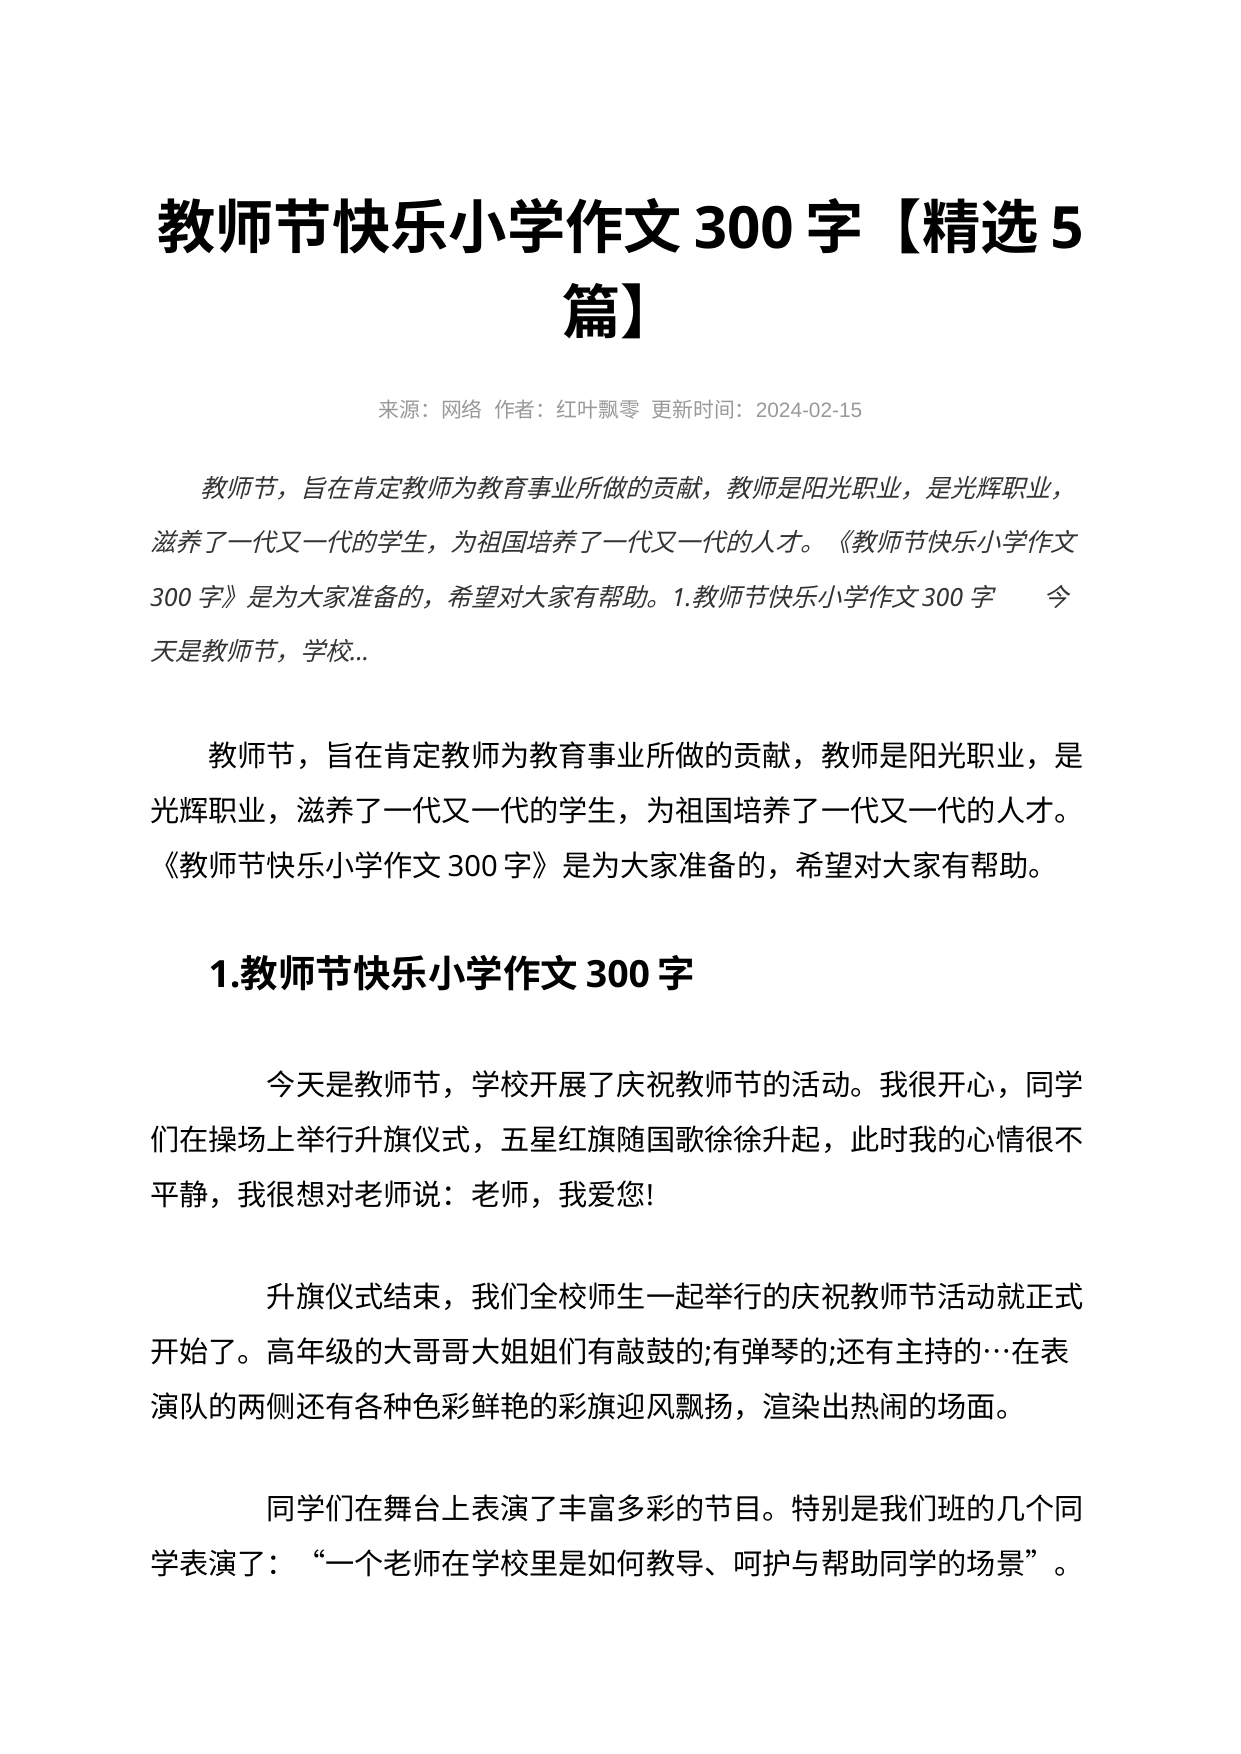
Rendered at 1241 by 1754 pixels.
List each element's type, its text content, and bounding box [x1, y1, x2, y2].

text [150, 1485, 1090, 1583]
text 今天是教师节，学校开展了庆祝教师节的活动。我很开心，同学们在操场上举行升旗仪式，五星红旗随国歌徐徐升起，此时我的心情很不平静，我很想对老师说：老师，我爱您! [150, 1062, 1090, 1214]
text 教师节，旨在肯定教师为教育事业所做的贡献，教师是阳光职业，是光辉职业，滋养了一代又一代的学生，为祖国培养了一代又一代的人才。《教师节快乐小学作文300字》是为大家准备的，希望对大家有帮助。1.教师节快乐小学作文300字 今天是教师节，学校... [150, 468, 1090, 668]
subtitle 教师节快乐小学作文300字【精选5篇】 [150, 181, 1090, 351]
text 升旗仪式结束，我们全校师生一起举行的庆祝教师节活动就正式开始了。高年级的大哥哥大姐姐们有敲鼓的;有弹琴的;还有主持的…在表演队的两侧还有各种色彩鲜艳的彩旗迎风飘扬，渲染出热闹的场面。 [150, 1274, 1090, 1426]
text 来源：网络 作者：红叶飘零 更新时间：2024-02-15 [150, 397, 1090, 421]
text 1.教师节快乐小学作文300字 [150, 944, 1090, 999]
text 教师节，旨在肯定教师为教育事业所做的贡献，教师是阳光职业，是光辉职业，滋养了一代又一代的学生，为祖国培养了一代又一代的人才。《教师节快乐小学作文300字》是为大家准备的，希望对大家有帮助。 [150, 733, 1090, 885]
